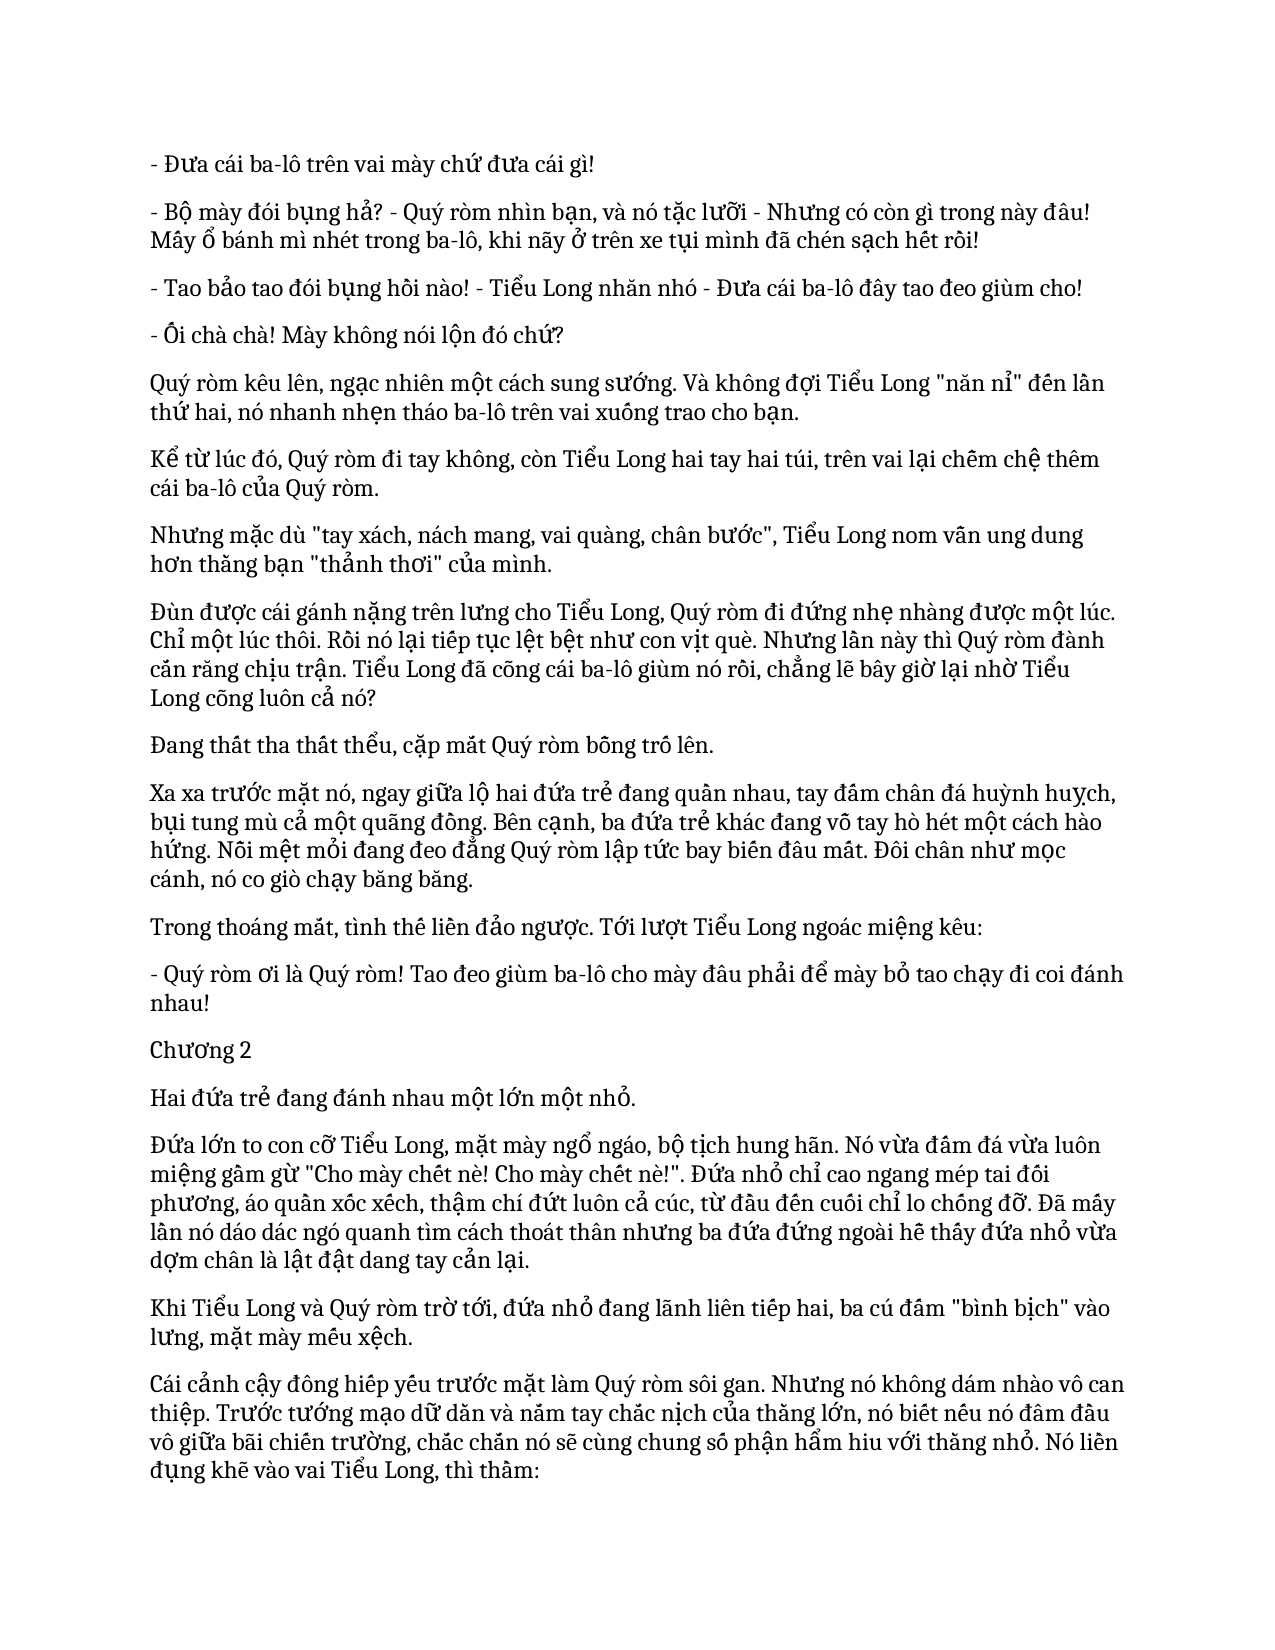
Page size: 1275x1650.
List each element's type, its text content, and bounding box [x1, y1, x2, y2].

text - Đưa cái ba-lô trên vai mày chứ đưa cái gì! [150, 150, 1125, 179]
text Xa xa trước mặt nó, ngay giữa lộ hai đứa trẻ đang quần nhau, tay đấm chân đá huỳnh huỵch, bụi tung mù cả một quãng đồng. Bên cạnh, ba đứa trẻ khác đang vỗ tay hò hét một cách hào hứng. Nỗi mệt mỏi đang đeo đẳng Quý ròm lập tức bay biến đâu mất. Đôi chân như mọc cánh, nó co giò chạy băng băng. [150, 779, 1125, 894]
text Đùn được cái gánh nặng trên lưng cho Tiểu Long, Quý ròm đi đứng nhẹ nhàng được một lúc. Chỉ một lúc thôi. Rồi nó lại tiếp tục lệt bệt như con vịt què. Nhưng lần này thì Quý ròm đành cắn răng chịu trận. Tiểu Long đã cõng cái ba-lô giùm nó rồi, chẳng lẽ bây giờ lại nhờ Tiểu Long cõng luôn cả nó? [150, 597, 1125, 712]
text - Quý ròm ơi là Quý ròm! Tao đeo giùm ba-lô cho mày đâu phải để mày bỏ tao chạy đi coi đánh nhau! [150, 960, 1125, 1017]
text Cái cảnh cậy đông hiếp yếu trước mặt làm Quý ròm sôi gan. Nhưng nó không dám nhào vô can thiệp. Trước tướng mạo dữ dằn và nắm tay chắc nịch của thằng lớn, nó biết nếu nó đâm đầu vô giữa bãi chiến trường, chắc chắn nó sẽ cùng chung số phận hẩm hiu với thằng nhỏ. Nó liền đụng khẽ vào vai Tiểu Long, thì thầm: [150, 1370, 1125, 1485]
text - Ối chà chà! Mày không nói lộn đó chứ? [150, 321, 1125, 350]
text Nhưng mặc dù "tay xách, nách mang, vai quàng, chân bước", Tiểu Long nom vẫn ung dung hơn thằng bạn "thảnh thơi" của mình. [150, 521, 1125, 579]
text Trong thoáng mắt, tình thế liền đảo ngược. Tới lượt Tiểu Long ngoác miệng kêu: [150, 912, 1125, 941]
text Chương 2 [150, 1036, 1125, 1065]
text Khi Tiểu Long và Quý ròm trờ tới, đứa nhỏ đang lãnh liên tiếp hai, ba cú đấm "bình bịch" vào lưng, mặt mày mếu xệch. [150, 1294, 1125, 1351]
text Hai đứa trẻ đang đánh nhau một lớn một nhỏ. [150, 1084, 1125, 1112]
text Đứa lớn to con cỡ Tiểu Long, mặt mày ngổ ngáo, bộ tịch hung hãn. Nó vừa đấm đá vừa luôn miệng gầm gừ "Cho mày chết nè! Cho mày chết nè!". Đứa nhỏ chỉ cao ngang mép tai đối phương, áo quần xốc xếch, thậm chí đứt luôn cả cúc, từ đầu đến cuối chỉ lo chống đỡ. Đã mấy lần nó dáo dác ngó quanh tìm cách thoát thân nhưng ba đứa đứng ngoài hễ thấy đứa nhỏ vừa dợm chân là lật đật dang tay cản lại. [150, 1131, 1125, 1275]
text Kể từ lúc đó, Quý ròm đi tay không, còn Tiểu Long hai tay hai túi, trên vai lại chễm chệ thêm cái ba-lô của Quý ròm. [150, 445, 1125, 502]
text Đang thất tha thất thểu, cặp mắt Quý ròm bỗng trố lên. [150, 731, 1125, 760]
text - Bộ mày đói bụng hả? - Quý ròm nhìn bạn, và nó tặc lưỡi - Nhưng có còn gì trong này đâu! Mấy ổ bánh mì nhét trong ba-lô, khi nãy ở trên xe tụi mình đã chén sạch hết rồi! [150, 197, 1125, 255]
text Quý ròm kêu lên, ngạc nhiên một cách sung sướng. Và không đợi Tiểu Long "năn nỉ" đến lần thứ hai, nó nhanh nhẹn tháo ba-lô trên vai xuống trao cho bạn. [150, 369, 1125, 426]
text - Tao bảo tao đói bụng hồi nào! - Tiểu Long nhăn nhó - Đưa cái ba-lô đây tao đeo giùm cho! [150, 274, 1125, 302]
